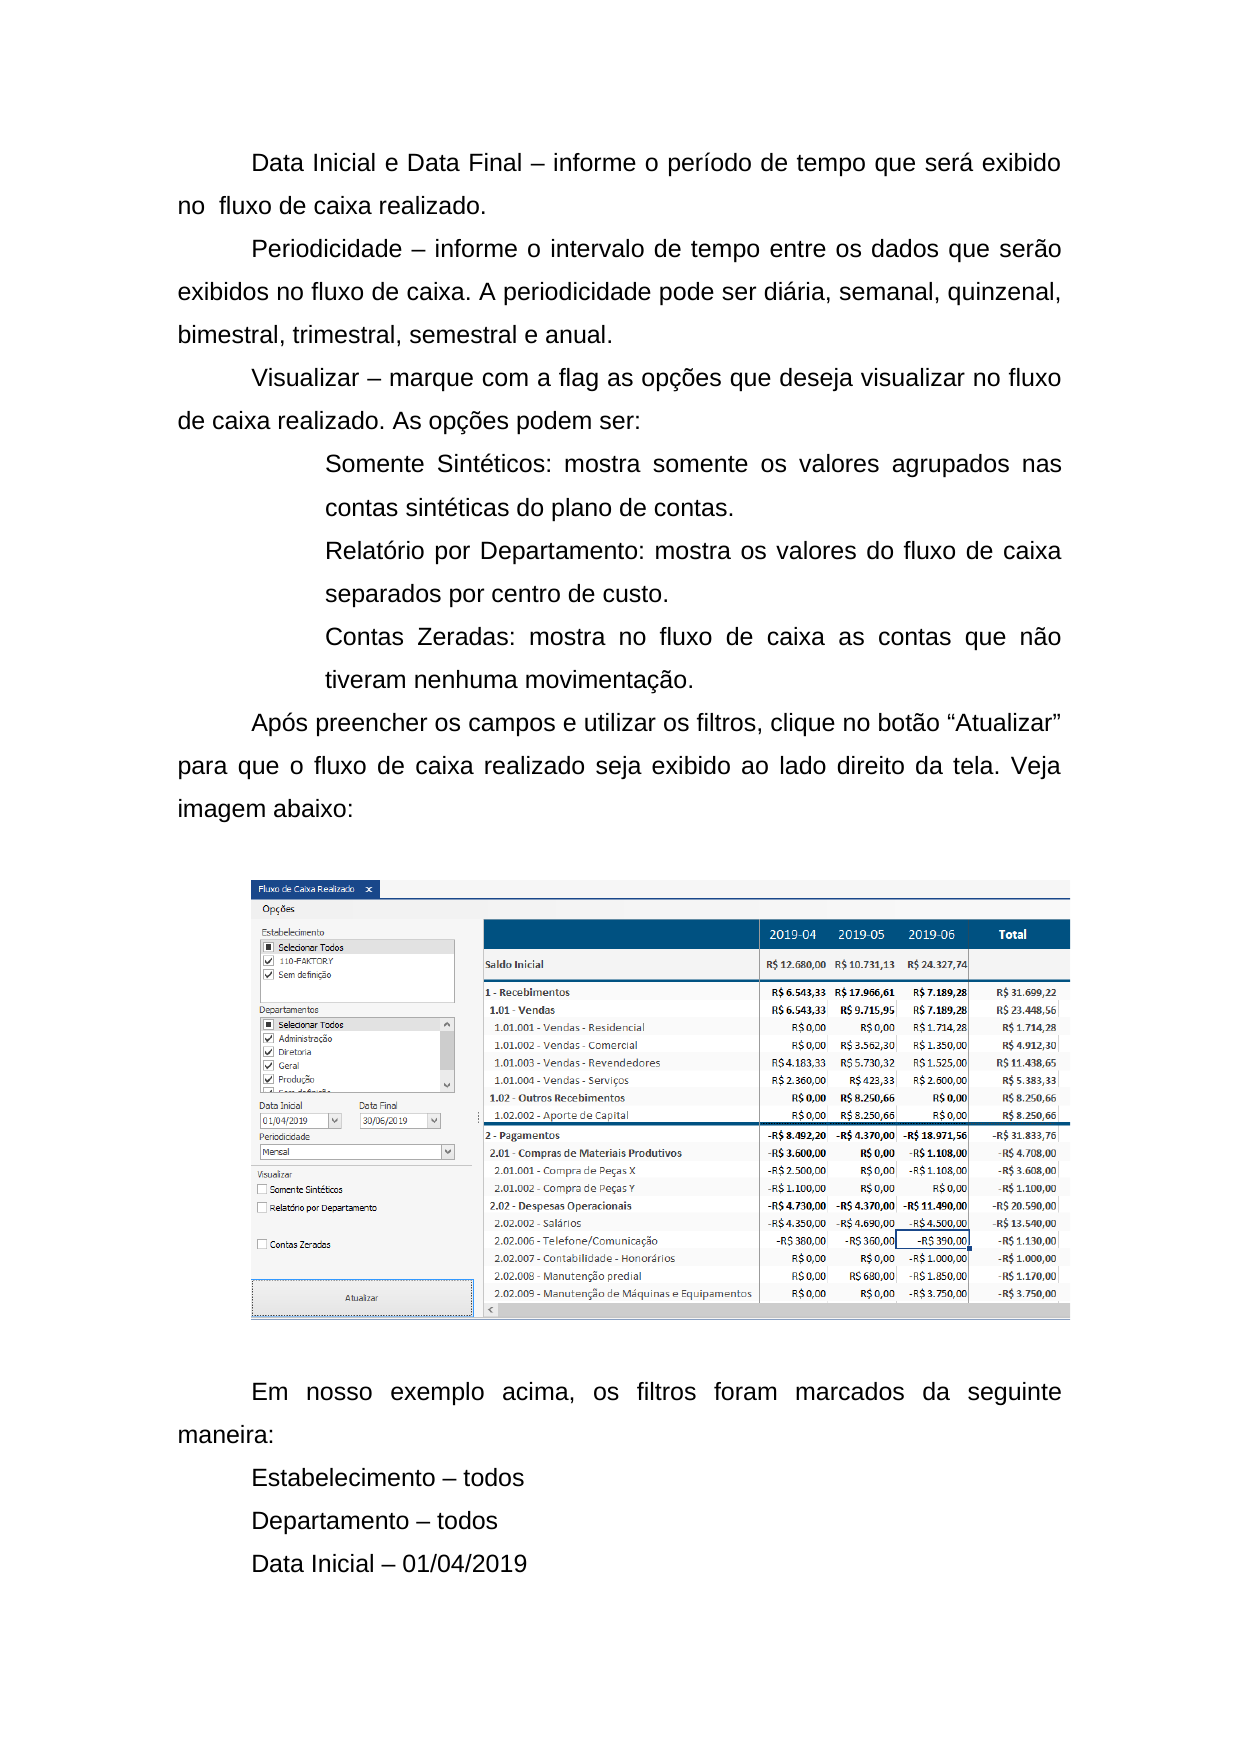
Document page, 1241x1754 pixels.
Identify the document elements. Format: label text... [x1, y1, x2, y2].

text Estabelecimento – todos [177, 1463, 1063, 1492]
text Periodicidade – informe o intervalo de tempo entre os dados que serão exibidos no fluxo de caixa. A periodicidade pode ser diária, semanal, quinzenal, bimestral, trimestral, semestral e anual. [177, 234, 1063, 349]
text Relatório por Departamento: mostra os valores do fluxo de caixa separados por centro de custo. [325, 536, 1063, 608]
text Data Inicial – 01/04/2019 [177, 1549, 1063, 1578]
text Data Inicial e Data Final – informe o período de tempo que será exibido no fluxo de caixa realizado. [177, 148, 1063, 219]
text Departamento – todos [177, 1506, 1063, 1535]
picture [251, 880, 1071, 1320]
text Em nosso exemplo acima, os filtros foram marcados da seguinte maneira: [177, 1377, 1063, 1449]
text Visualizar – marque com a flag as opções que deseja visualizar no fluxo de caixa realizado. As opções podem ser: [177, 363, 1063, 435]
text Após preencher os campos e utilizar os filtros, clique no botão “Atualizar” para que o fluxo de caixa realizado seja exibido ao lado direito da tela. Veja imagem abaixo: [177, 708, 1063, 823]
text Somente Sintéticos: mostra somente os valores agrupados nas contas sintéticas do plano de contas. [325, 449, 1063, 521]
text Contas Zeradas: mostra no fluxo de caixa as contas que não tiveram nenhuma movimentação. [325, 622, 1063, 694]
